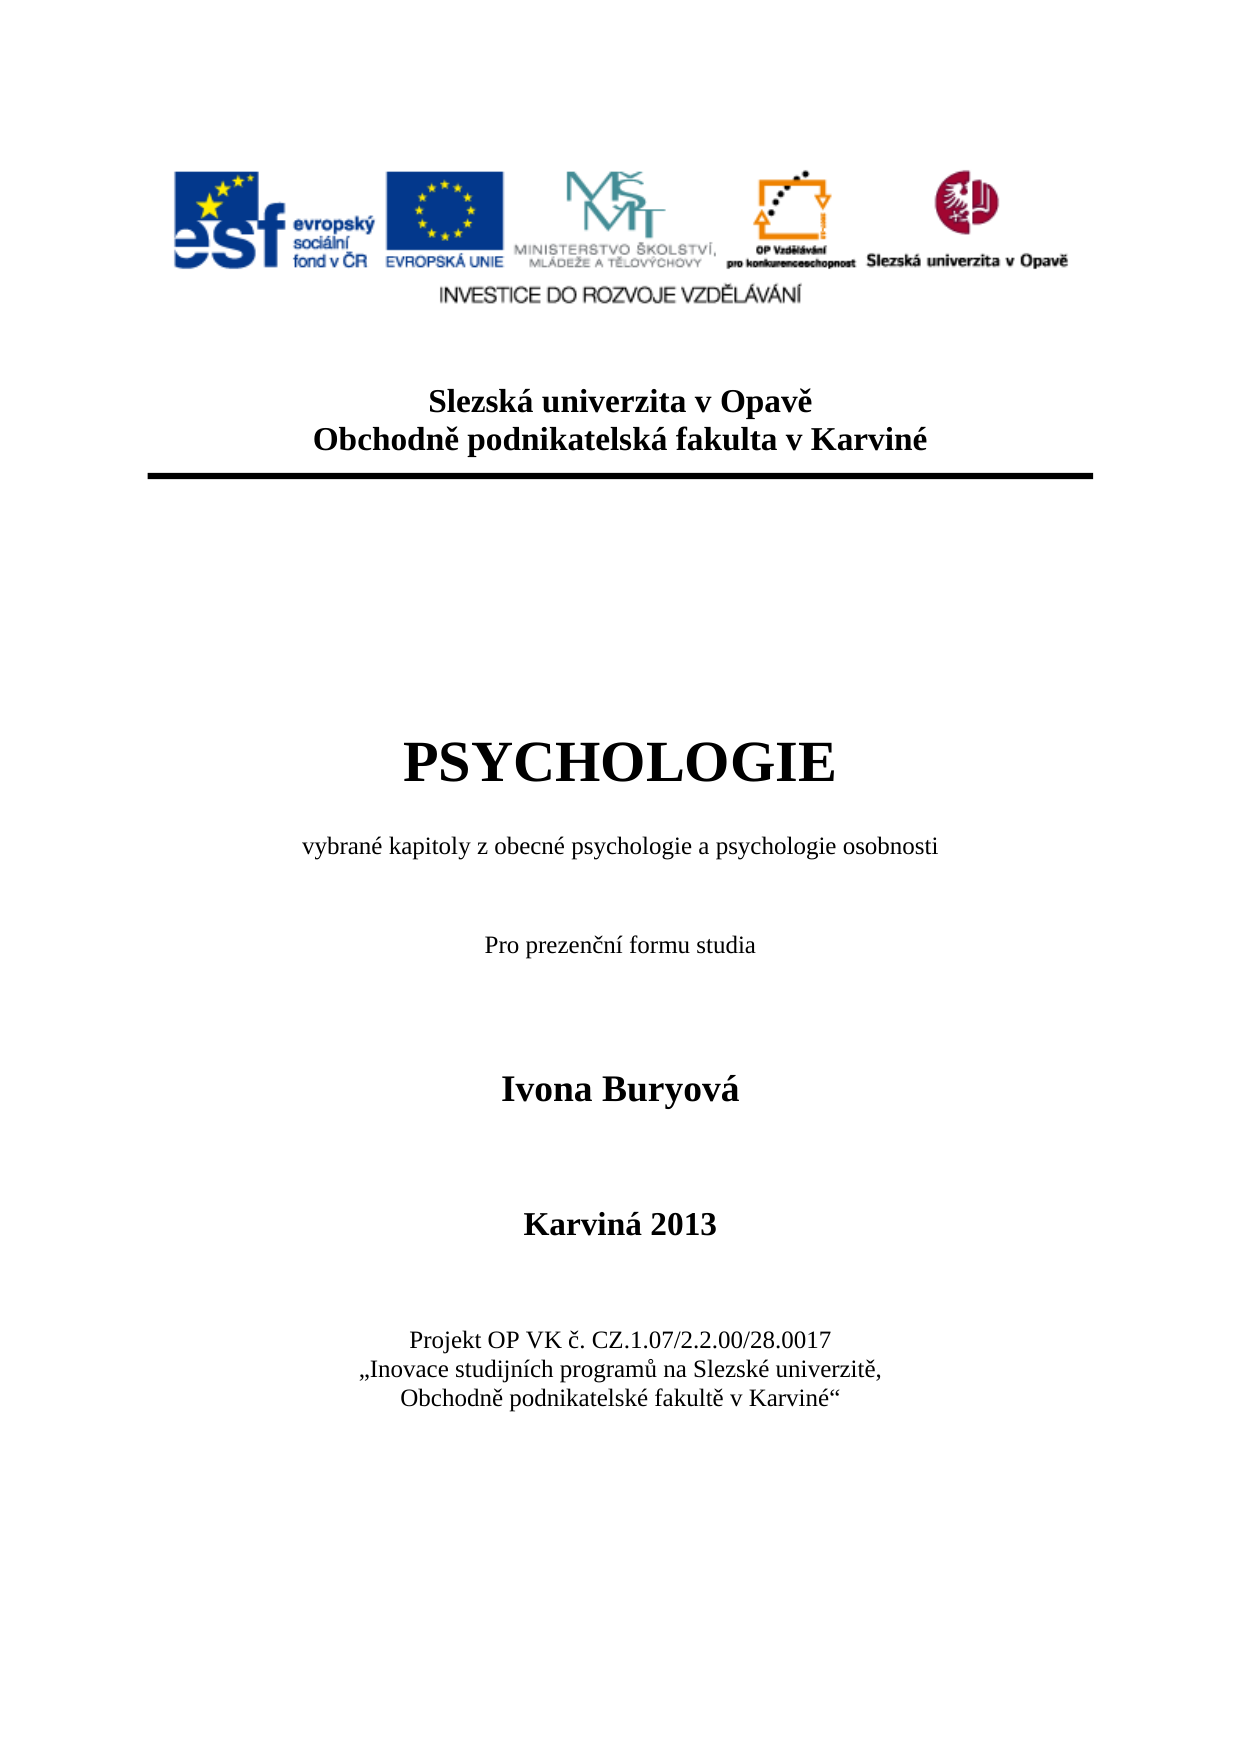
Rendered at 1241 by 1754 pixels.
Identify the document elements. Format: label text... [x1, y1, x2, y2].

picture [151, 147, 1089, 327]
text psychologie [148, 727, 1093, 794]
text Ivona Buryová [148, 1066, 1093, 1109]
